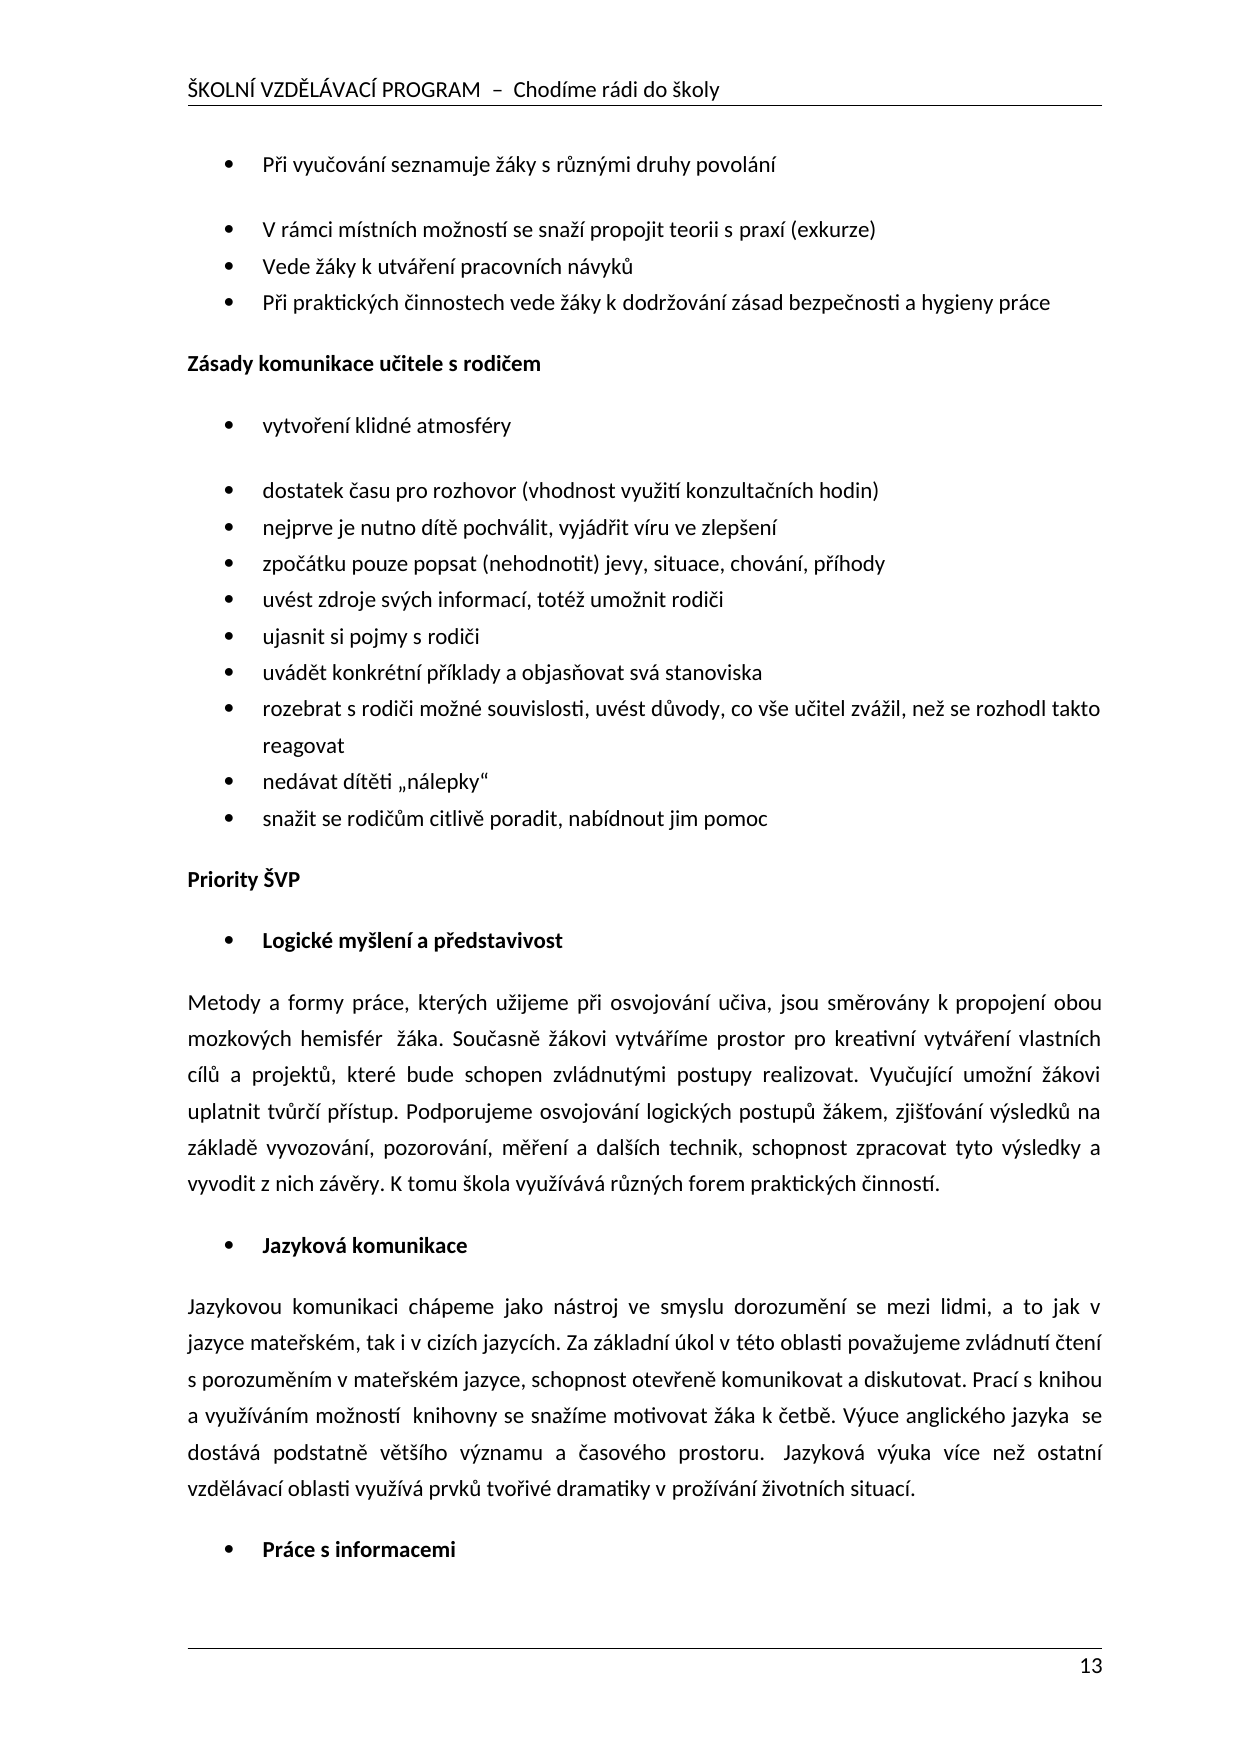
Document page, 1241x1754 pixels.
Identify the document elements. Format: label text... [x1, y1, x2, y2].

text Metody a formy práce, kterých užijeme při osvojování učiva, jsou směrovány k propojení obou mozkových hemisfér žáka. Současně žákovi vytváříme prostor pro kreativní vytváření vlastních cílů a projektů, které bude schopen zvládnutými postupy realizovat. Vyučující umožní žákovi uplatnit tvůrčí přístup. Podporujeme osvojování logických postupů žákem, zjišťování výsledků na základě vyvozování, pozorování, měření a dalších technik, schopnost zpracovat tyto výsledky a vyvodit z nich závěry. K tomu škola využívává různých forem praktických činností. [187, 988, 1102, 1197]
list Vede žáky k utváření pracovních návyků [225, 252, 1102, 280]
text Zásady komunikace učitele s rodičem [187, 349, 1102, 378]
list uvést zdroje svých informací, totéž umožnit rodiči [225, 586, 1102, 613]
list zpočátku pouze popsat (nehodnotit) jevy, situace, chování, příhody [225, 549, 1102, 577]
text Priority ŠVP [187, 865, 1102, 893]
list Logické myšlení a představivost [225, 926, 1102, 954]
text Jazykovou komunikaci chápeme jako nástroj ve smyslu dorozumění se mezi lidmi, a to jak v jazyce mateřském, tak i v cizích jazycích. Za základní úkol v této oblasti považujeme zvládnutí čtení s porozuměním v mateřském jazyce, schopnost otevřeně komunikovat a diskutovat. Prací s knihou a využíváním možností knihovny se snažíme motivovat žáka k četbě. Výuce anglického jazyka se dostává podstatně většího významu a časového prostoru. Jazyková výuka více než ostatní vzdělávací oblasti využívá prvků tvořivé dramatiky v prožívání životních situací. [187, 1292, 1102, 1502]
list dostatek času pro rozhovor (vhodnost využití konzultačních hodin) [225, 476, 1102, 504]
list V rámci místních možností se snaží propojit teorii s praxí (exkurze) [225, 216, 1102, 243]
list snažit se rodičům citlivě poradit, nabídnout jim pomoc [225, 804, 1102, 832]
list uvádět konkrétní příklady a objasňovat svá stanoviska [225, 658, 1102, 686]
list Práce s informacemi [225, 1535, 1102, 1563]
list Při praktických činnostech vede žáky k dodržování zásad bezpečnosti a hygieny práce [225, 288, 1102, 316]
list rozebrat s rodiči možné souvislosti, uvést důvody, co vše učitel zvážil, než se rozhodl takto reagovat [225, 694, 1102, 759]
list nedávat dítěti „nálepky“ [225, 767, 1102, 795]
list vytvoření klidné atmosféry [225, 411, 1102, 439]
list Jazyková komunikace [225, 1231, 1102, 1259]
list Při vyučování seznamuje žáky s různými druhy povolání [225, 150, 1102, 178]
list nejprve je nutno dítě pochválit, vyjádřit víru ve zlepšení [225, 513, 1102, 541]
list ujasnit si pojmy s rodiči [225, 622, 1102, 650]
